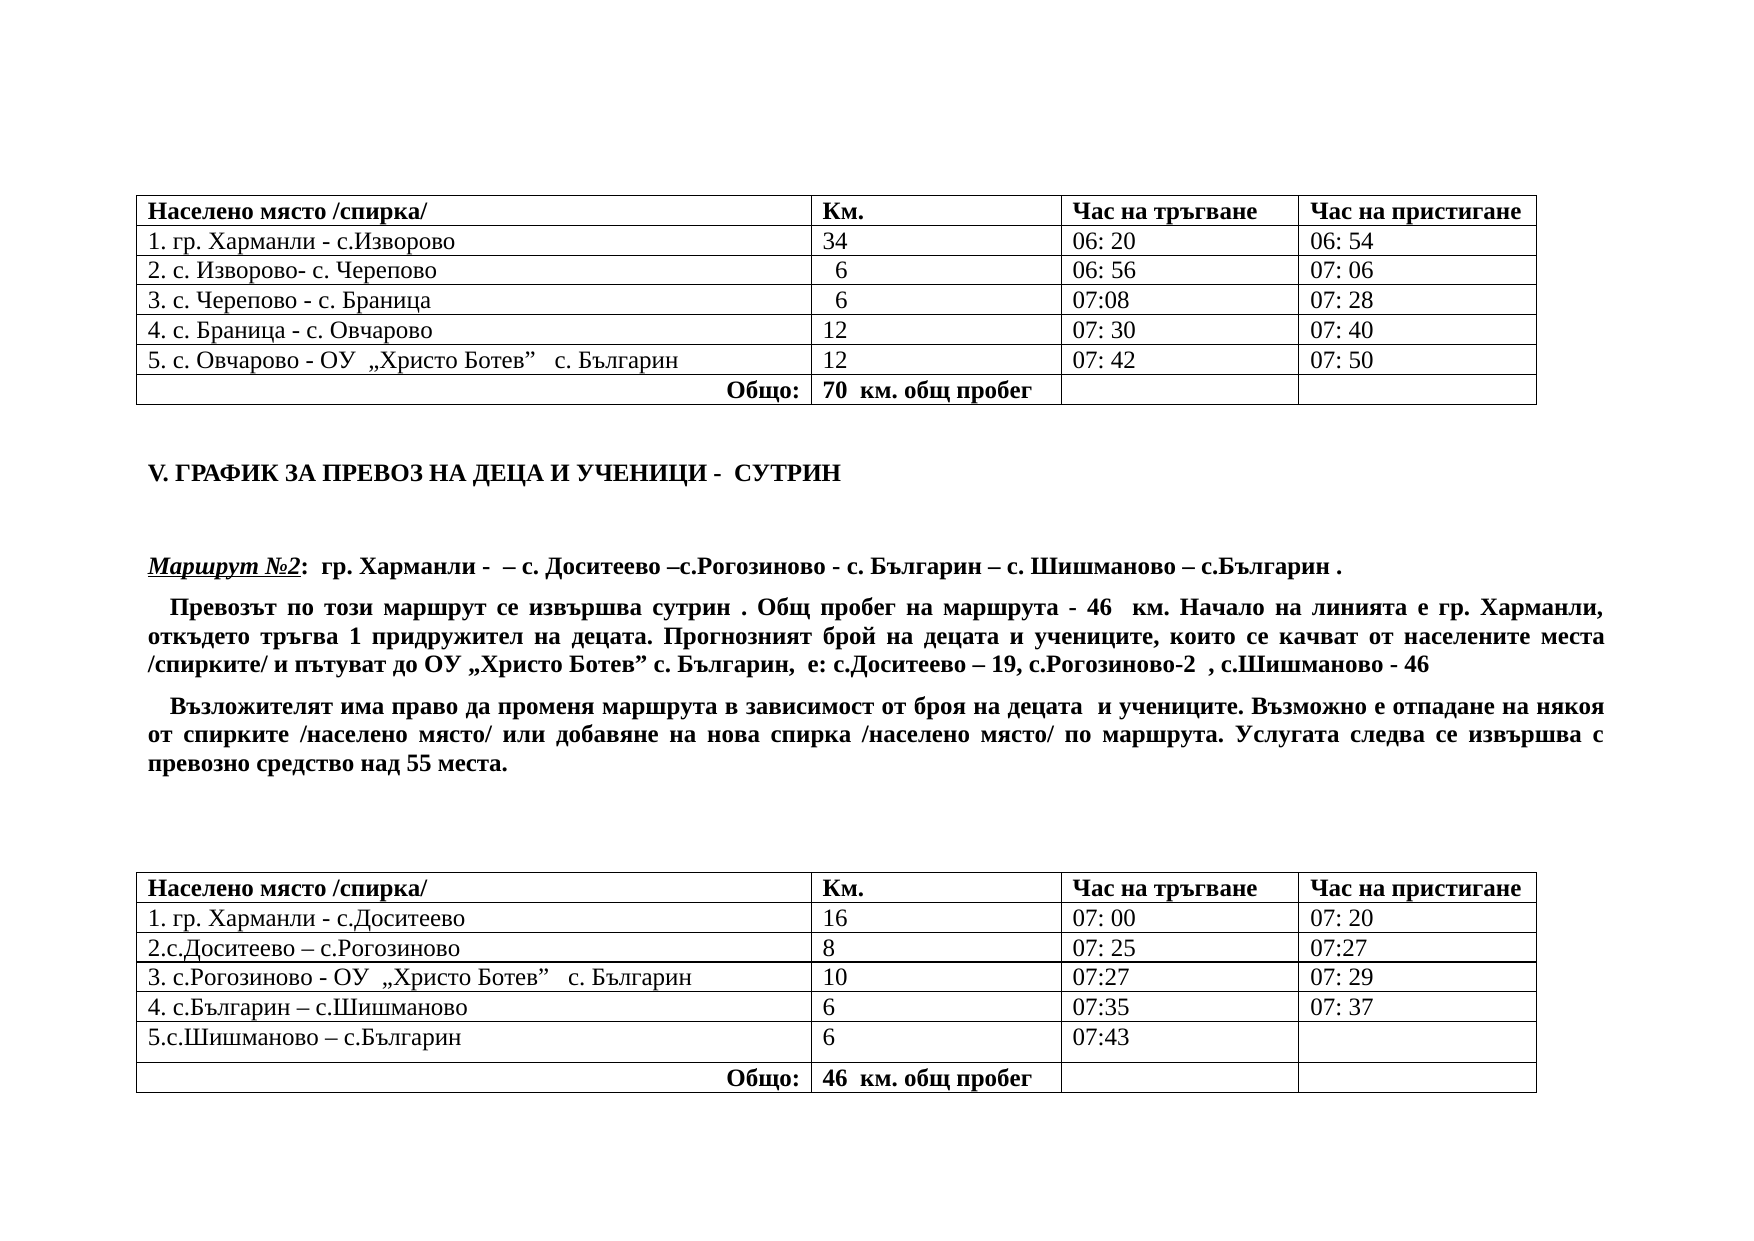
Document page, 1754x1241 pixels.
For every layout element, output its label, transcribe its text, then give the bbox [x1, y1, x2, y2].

table_cell 12 [812, 345, 1061, 374]
table_cell Общо: [137, 1063, 811, 1092]
table_cell 2.с.Доситеево – с.Рогозиново [137, 933, 811, 961]
table_cell 07:43 [1062, 1022, 1298, 1062]
subtitle V. ГРАФИК ЗА ПРЕВОЗ НА ДЕЦА И УЧЕНИЦИ - СУТРИН [148, 458, 1606, 487]
table_cell 07: 50 [1299, 345, 1536, 374]
table_header Км. [812, 196, 1061, 225]
table_cell 6 [812, 285, 1061, 314]
table_header Час на тръгване [1062, 873, 1298, 902]
table_cell 4. с. Браница - с. Овчарово [137, 315, 811, 344]
table_cell [1062, 375, 1298, 403]
table_cell 6 [812, 256, 1061, 284]
table_cell 06: 20 [1062, 226, 1298, 254]
table_header Час на тръгване [1062, 196, 1298, 225]
table_cell 07: 20 [1299, 903, 1536, 932]
table_cell 2. с. Изворово- с. Черепово [137, 256, 811, 284]
table_cell 07:35 [1062, 992, 1298, 1021]
table_cell 6 [812, 1022, 1061, 1062]
table_cell 07: 00 [1062, 903, 1298, 932]
table_header Км. [812, 873, 1061, 902]
table_cell 07: 40 [1299, 315, 1536, 344]
text Превозът по този маршрут се извършва сутрин . Общ пробег на маршрута - 46 км. Начало на линията е гр. Харманли, откъдето тръгва 1 придружител на децата. Прогнозният брой на децата и учениците, които се качват от населените места /спирките/ и пътуват до ОУ „Христо Ботев” с. Българин, е: с.Доситеево – 19, с.Рогозиново-2 , с.Шишманово - 46 [148, 592, 1606, 678]
table_cell 5.с.Шишманово – с.Българин [137, 1022, 811, 1062]
table_header Час на пристигане [1299, 196, 1536, 225]
table_cell 34 [812, 226, 1061, 254]
table_header Населено място /спирка/ [137, 873, 811, 902]
table_cell 07: 42 [1062, 345, 1298, 374]
table_header Населено място /спирка/ [137, 196, 811, 225]
table_cell 3. с. Черепово - с. Браница [137, 285, 811, 314]
table_cell 12 [812, 315, 1061, 344]
table_cell 70 км. общ пробег [812, 375, 1061, 403]
table_cell 4. с.Българин – с.Шишманово [137, 992, 811, 1021]
table_cell 07:08 [1062, 285, 1298, 314]
table_cell 07: 25 [1062, 933, 1298, 961]
table_cell [1062, 1063, 1298, 1092]
table_cell 07:27 [1299, 933, 1536, 961]
table_cell 07: 29 [1299, 963, 1536, 991]
table_cell 1. гр. Харманли - с.Изворово [137, 226, 811, 254]
text Възложителят има право да променя маршрута в зависимост от броя на децата и учениците. Възможно е отпадане на някоя от спирките /населено място/ или добавяне на нова спирка /населено място/ по маршрута. Услугата следва се извършва с превозно средство над 55 места. [148, 691, 1606, 777]
table_cell 46 км. общ пробег [812, 1063, 1061, 1092]
table_cell 1. гр. Харманли - с.Доситеево [137, 903, 811, 932]
table_cell 3. с.Рогозиново - ОУ „Христо Ботев” с. Българин [137, 963, 811, 991]
table_cell [1299, 1063, 1536, 1092]
table_cell Общо: [137, 375, 811, 403]
table_cell 07:27 [1062, 963, 1298, 991]
table_cell 6 [812, 992, 1061, 1021]
table_cell 07: 37 [1299, 992, 1536, 1021]
table_cell 07: 06 [1299, 256, 1536, 284]
table_cell 16 [812, 903, 1061, 932]
table_cell 06: 56 [1062, 256, 1298, 284]
table_cell 06: 54 [1299, 226, 1536, 254]
table_cell 10 [812, 963, 1061, 991]
table_cell 5. с. Овчарово - ОУ „Христо Ботев” с. Българин [137, 345, 811, 374]
table_cell 07: 30 [1062, 315, 1298, 344]
table_cell 8 [812, 933, 1061, 961]
table_cell 07: 28 [1299, 285, 1536, 314]
table_cell [1299, 375, 1536, 403]
text Маршрут №2: гр. Харманли - – с. Доситеево –с.Рогозиново - с. Българин – с. Шишманово – с.Българин . [148, 551, 1606, 579]
table_header Час на пристигане [1299, 873, 1536, 902]
table_cell [1299, 1022, 1536, 1062]
